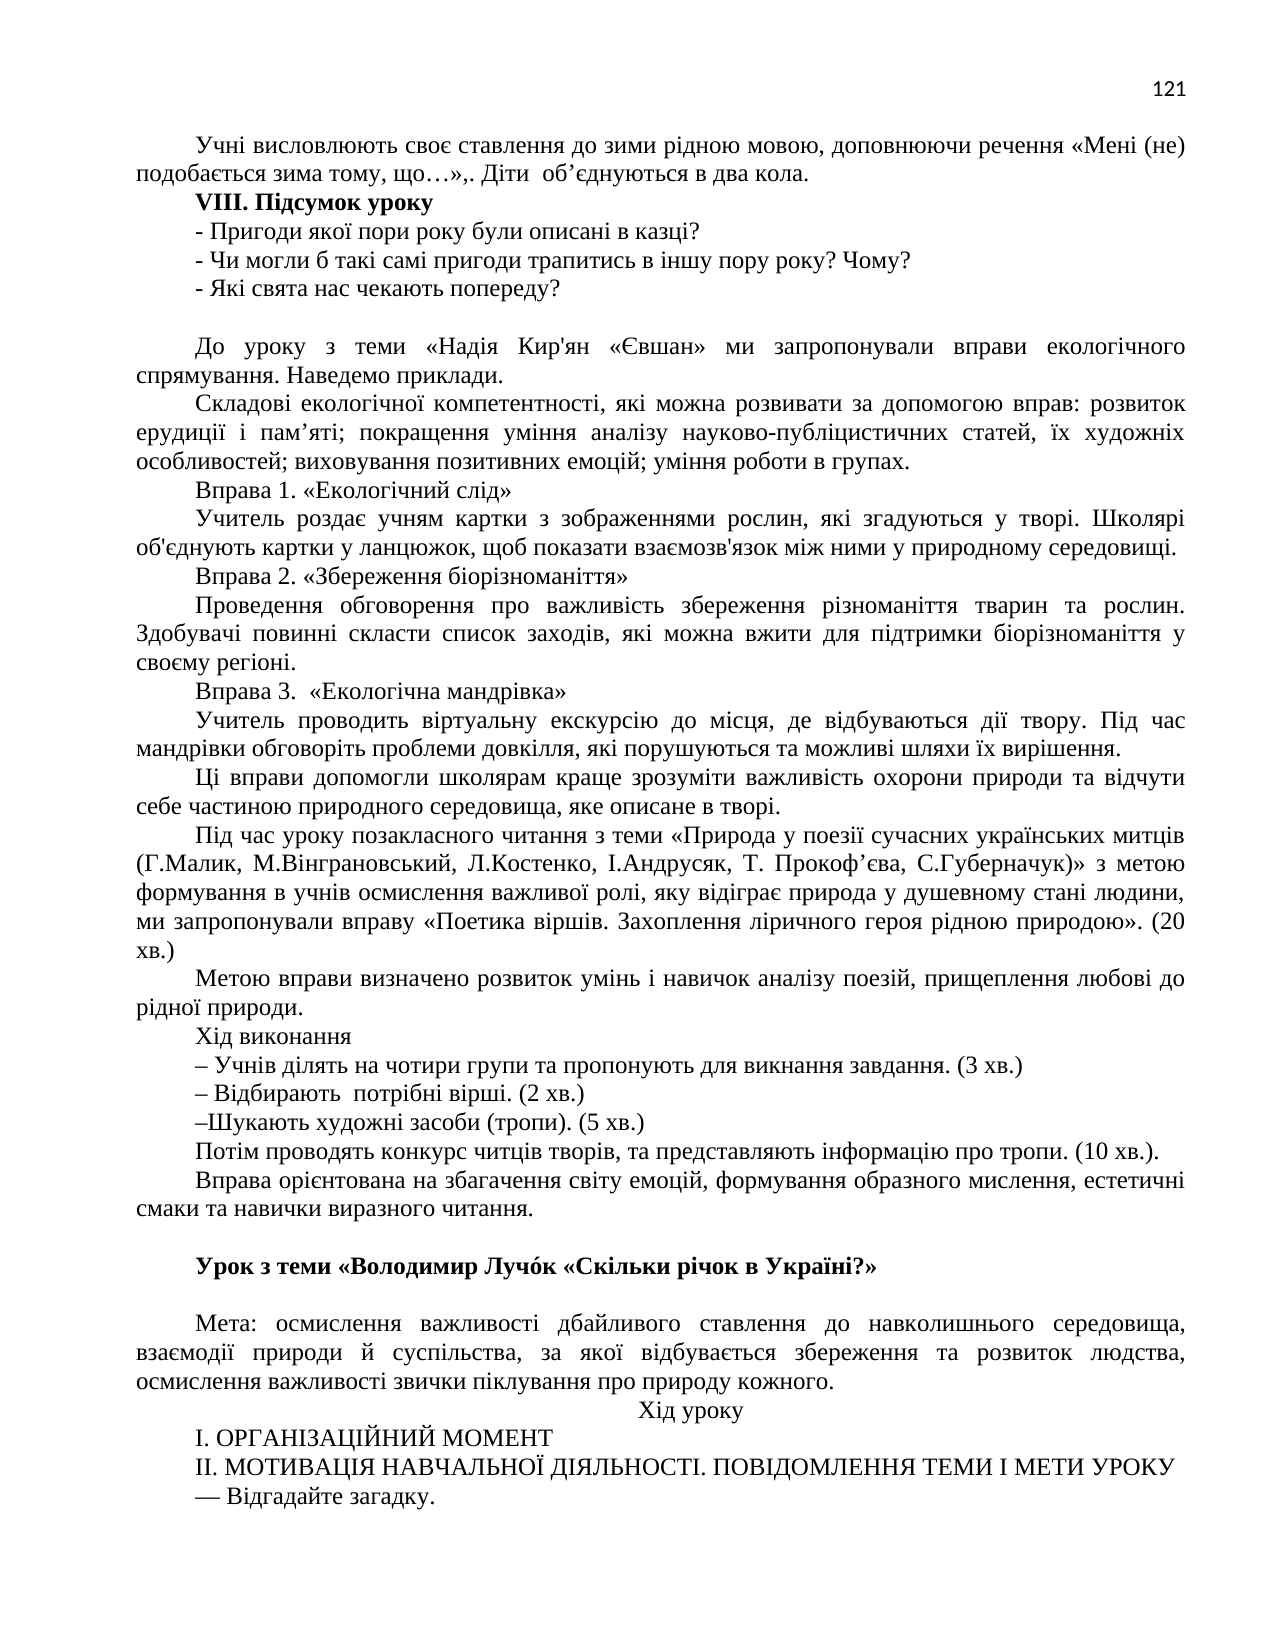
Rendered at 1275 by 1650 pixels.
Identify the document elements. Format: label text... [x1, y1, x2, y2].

text - Пригоди якої пори року були описані в казці? [136, 216, 1186, 245]
text Хід уроку [136, 1395, 1186, 1423]
text — Відгадайте загадку. [136, 1481, 1186, 1510]
text Проведення обговорення про важливість збереження різноманіття тварин та рослин. Здобувачі повинні скласти список заходів, які можна вжити для підтримки біорізноманіття у своєму регіоні. [136, 590, 1186, 676]
text Хід виконання [136, 1021, 1186, 1050]
text – Відбирають потрібні вірші. (2 хв.) [136, 1078, 1186, 1107]
text Учитель проводить віртуальну екскурсію до місця, де відбуваються дії твору. Під час мандрівки обговоріть проблеми довкілля, які порушуються та можливі шляхи їх вирішення. [136, 705, 1186, 762]
text Учитель роздає учням картки з зображеннями рослин, які згадуються у творі. Школярі об'єднують картки у ланцюжок, щоб показати взаємозв'язок між ними у природному середовищі. [136, 503, 1186, 561]
text До уроку з теми «Надія Кир'ян «Євшан» ми запропонували вправи екологічного спрямування. Наведемо приклади. [136, 331, 1186, 388]
text Урок з теми «Володимир Лучóк «Скільки річок в Україні?» [136, 1251, 1186, 1280]
text Вправа 3. «Екологічна мандрівка» [136, 676, 1186, 705]
text - Чи могли б такі самі пригоди трапитись в іншу пору року? Чому? [136, 245, 1186, 273]
text VІІІ. Підсумок уроку [136, 187, 1186, 216]
text Вправа 1. «Екологічний слід» [136, 475, 1186, 503]
text Вправа орієнтована на збагачення світу емоцій, формування образного мислення, естетичні смаки та навички виразного читання. [136, 1165, 1186, 1222]
text Під час уроку позакласного читання з теми «Природа у поезії сучасних українських митців (Г.Малик, М.Вінграновський, Л.Костенко, І.Андрусяк, Т. Прокоф’єва, С.Губерначук)» з метою формування в учнів осмислення важливої ролі, яку відіграє природа у душевному стані людини, ми запропонували вправу «Поетика віршів. Захоплення ліричного героя рідною природою». (20 хв.) [136, 820, 1186, 963]
text Учні висловлюють своє ставлення до зими рідною мовою, доповнюючи речення «Мені (не) подобається зима тому, що…»,. Діти об’єднуються в два кола. [136, 130, 1186, 187]
text І. ОРГАНІЗАЦІЙНИЙ МОМЕНТ [136, 1423, 1186, 1452]
text Ці вправи допомогли школярам краще зрозуміти важливість охорони природи та відчути себе частиною природного середовища, яке описане в творі. [136, 762, 1186, 820]
text –Шукають художні засоби (тропи). (5 хв.) [136, 1107, 1186, 1136]
text Метою вправи визначено розвиток умінь і навичок аналізу поезій, прищеплення любові до рідної природи. [136, 963, 1186, 1021]
text Складові екологічної компетентності, які можна розвивати за допомогою вправ: розвиток ерудиції і пам’яті; покращення уміння аналізу науково-публіцистичних статей, їх художніх особливостей; виховування позитивних емоцій; уміння роботи в групах. [136, 388, 1186, 475]
text Мета: осмислення важливості дбайливого ставлення до навколишнього середовища, взаємодії природи й суспільства, за якої відбувається збереження та розвиток людства, осмислення важливості звички піклування про природу кожного. [136, 1308, 1186, 1395]
text Потім проводять конкурс читців творів, та представляють інформацію про тропи. (10 хв.). [136, 1136, 1186, 1165]
text ІІ. МОТИВАЦІЯ НАВЧАЛЬНОЇ ДІЯЛЬНОСТІ. ПОВІДОМЛЕННЯ ТЕМИ І МЕТИ УРОКУ [136, 1452, 1186, 1481]
text Вправа 2. «Збереження біорізноманіття» [136, 561, 1186, 590]
text – Учнів ділять на чотири групи та пропонують для викнання завдання. (3 хв.) [136, 1050, 1186, 1078]
text - Які свята нас чекають попереду? [136, 273, 1186, 302]
